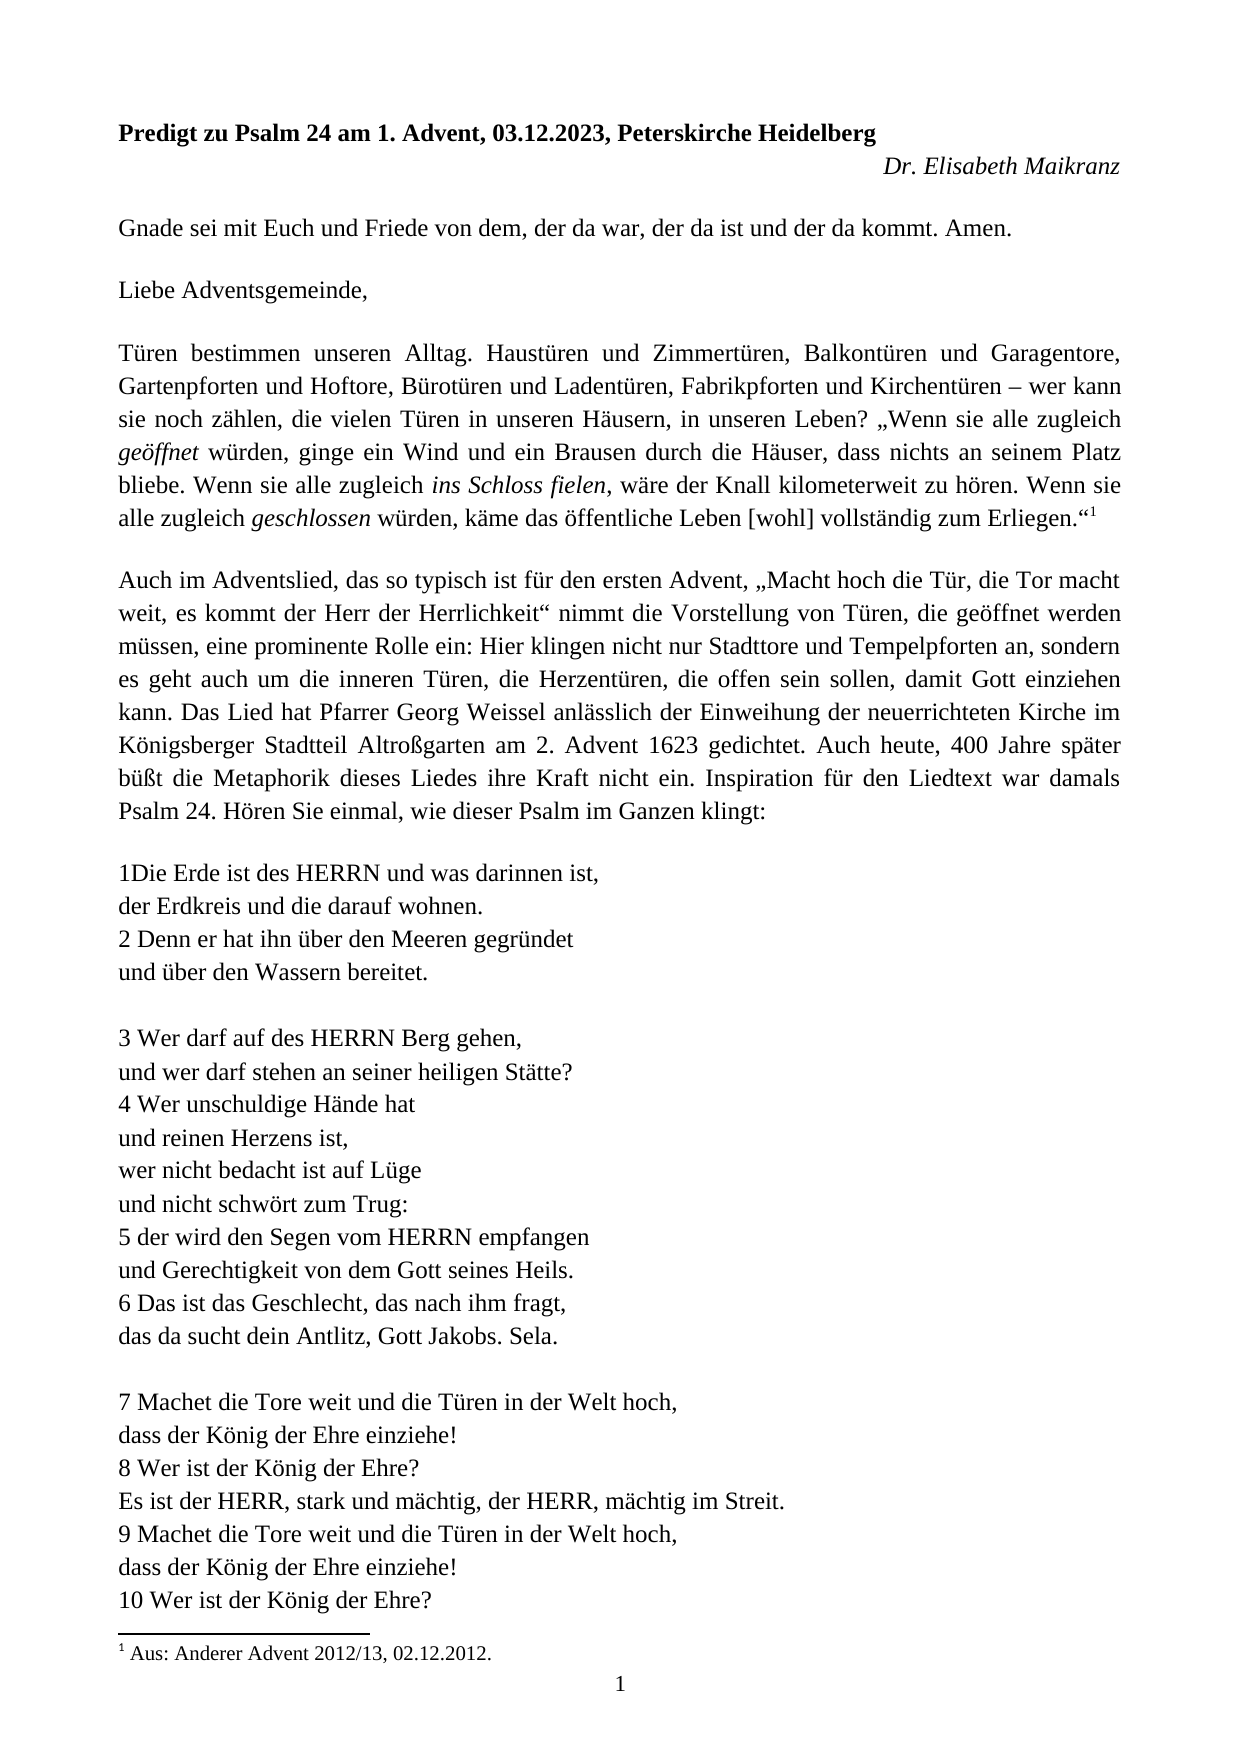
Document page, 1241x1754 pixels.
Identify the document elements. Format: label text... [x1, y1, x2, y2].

text 3 Wer darf auf des HERRN Berg gehen, [118, 1023, 1122, 1052]
text und über den Wassern bereitet. [118, 957, 1122, 986]
text und reinen Herzens ist, [118, 1123, 1122, 1151]
text Auch im Adventslied, das so typisch ist für den ersten Advent, „Macht hoch die Tür, die Tor macht weit, es kommt der Herr der Herrlichkeit“ nimmt die Vorstellung von Türen, die geöffnet werden müssen, eine prominente Rolle ein: Hier klingen nicht nur Stadttore und Tempelpforten an, sondern es geht auch um die inneren Türen, die Herzentüren, die offen sein sollen, damit Gott einziehen kann. Das Lied hat Pfarrer Georg Weissel anlässlich der Einweihung der neuerrichteten Kirche im Königsberger Stadtteil Altroßgarten am 2. Advent 1623 gedichtet. Auch heute, 400 Jahre später büßt die Metaphorik dieses Liedes ihre Kraft nicht ein. Inspiration für den Liedtext war damals Psalm 24. Hören Sie einmal, wie dieser Psalm im Ganzen klingt: [118, 565, 1122, 825]
text dass der König der Ehre einziehe! [118, 1552, 1122, 1581]
text 7 Machet die Tore weit und die Türen in der Welt hoch, [118, 1387, 1122, 1416]
text 4 Wer unschuldige Hände hat [118, 1089, 1122, 1118]
text wer nicht bedacht ist auf Lüge [118, 1156, 1122, 1184]
text und Gerechtigkeit von dem Gott seines Heils. [118, 1255, 1122, 1283]
text 10 Wer ist der König der Ehre? [118, 1585, 1122, 1614]
text Gnade sei mit Euch und Friede von dem, der da war, der da ist und der da kommt. Amen. [118, 213, 1122, 242]
text 6 Das ist das Geschlecht, das nach ihm fragt, [118, 1288, 1122, 1316]
text 9 Machet die Tore weit und die Türen in der Welt hoch, [118, 1519, 1122, 1548]
text und wer darf stehen an seiner heiligen Stätte? [118, 1057, 1122, 1085]
text Es ist der HERR, stark und mächtig, der HERR, mächtig im Streit. [118, 1486, 1122, 1514]
text 1Die Erde ist des HERRN und was darinnen ist, [118, 858, 1122, 887]
text Liebe Adventsgemeinde, [118, 276, 1122, 304]
text Predigt zu Psalm 24 am 1. Advent, 03.12.2023, Peterskirche Heidelberg [118, 118, 1122, 147]
text das da sucht dein Antlitz, Gott Jakobs. Sela. [118, 1321, 1122, 1349]
text 5 der wird den Segen vom HERRN empfangen [118, 1222, 1122, 1250]
text 2 Denn er hat ihn über den Meeren gegründet [118, 924, 1122, 953]
text Türen bestimmen unseren Alltag. Haustüren und Zimmertüren, Balkontüren und Garagentore, Gartenpforten und Hoftore, Bürotüren und Ladentüren, Fabrikpforten und Kirchentüren – wer kann sie noch zählen, die vielen Türen in unseren Häusern, in unseren Leben? „Wenn sie alle zugleich geöffnet würden, ginge ein Wind und ein Brausen durch die Häuser, dass nichts an seinem Platz bliebe. Wenn sie alle zugleich ins Schloss fielen, wäre der Knall kilometerweit zu hören. Wenn sie alle zugleich geschlossen würden, käme das öffentliche Leben [wohl] vollständig zum Erliegen.“ [118, 338, 1122, 532]
text und nicht schwört zum Trug: [118, 1189, 1122, 1217]
text 8 Wer ist der König der Ehre? [118, 1453, 1122, 1482]
text der Erdkreis und die darauf wohnen. [118, 891, 1122, 920]
text dass der König der Ehre einziehe! [118, 1420, 1122, 1448]
text Dr. Elisabeth Maikranz [118, 151, 1122, 180]
